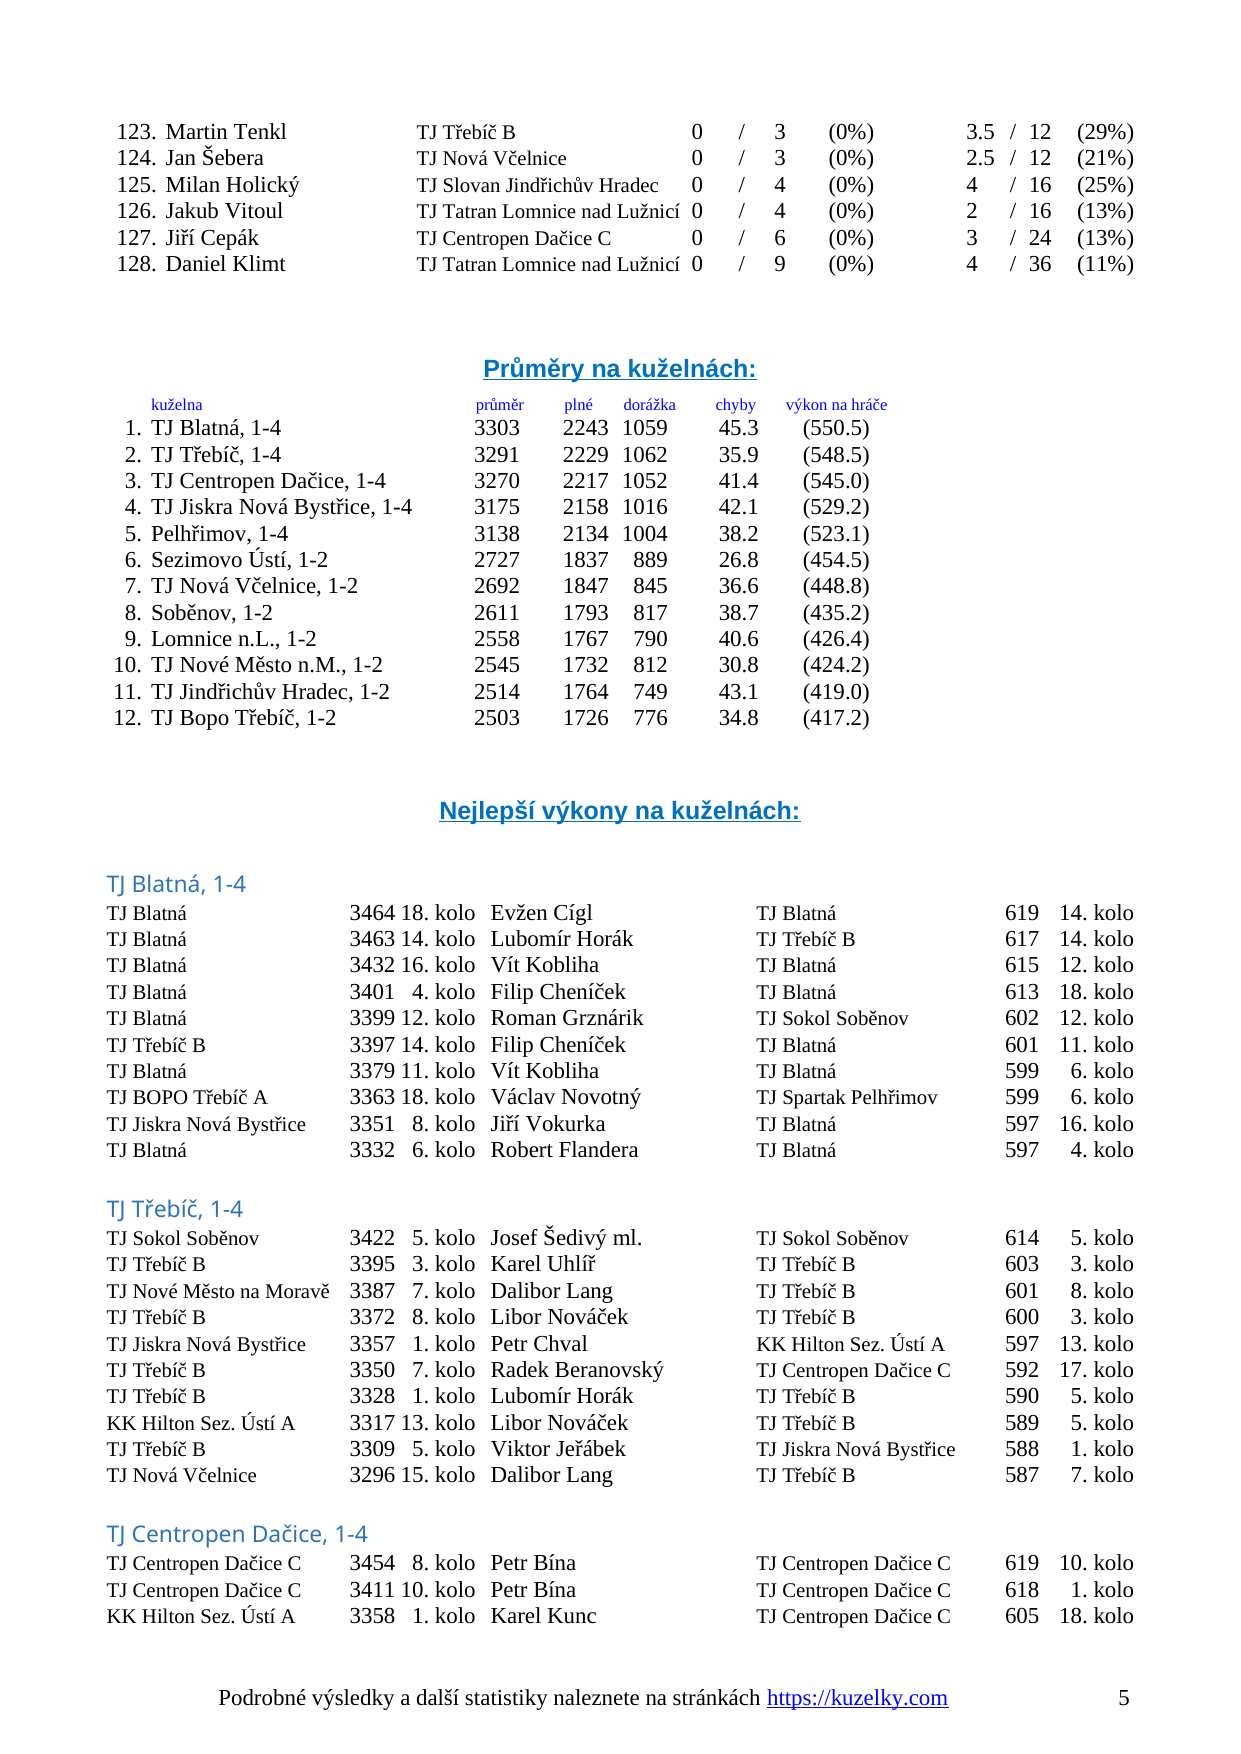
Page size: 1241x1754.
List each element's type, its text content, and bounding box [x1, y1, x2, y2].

text TJ Třebíč B 3397 14. kolo Filip Cheníček TJ Blatná 601 11. kolo [106, 1031, 1134, 1057]
text 4. TJ Jiskra Nová Bystřice, 1-4 3175 2158 1016 42.1 (529.2) [106, 493, 1134, 520]
text 6. Sezimovo Ústí, 1-2 2727 1837 889 26.8 (454.5) [106, 546, 1134, 572]
text 11. TJ Jindřichův Hradec, 1-2 2514 1764 749 43.1 (419.0) [106, 678, 1134, 704]
subtitle TJ Centropen Dačice, 1-4 [106, 1518, 1134, 1549]
text TJ Nové Město na Moravě 3387 7. kolo Dalibor Lang TJ Třebíč B 601 8. kolo [106, 1277, 1134, 1303]
text TJ Třebíč B 3350 7. kolo Radek Beranovský TJ Centropen Dačice C 592 17. kolo [106, 1356, 1134, 1382]
text KK Hilton Sez. Ústí A 3317 13. kolo Libor Nováček TJ Třebíč B 589 5. kolo [106, 1409, 1134, 1435]
text TJ Třebíč B 3395 3. kolo Karel Uhlíř TJ Třebíč B 603 3. kolo [106, 1251, 1134, 1277]
text kuželna průměr plné dorážka chyby výkon na hráče [106, 395, 1134, 414]
text TJ Jiskra Nová Bystřice 3351 8. kolo Jiří Vokurka TJ Blatná 597 16. kolo [106, 1110, 1134, 1136]
text TJ Centropen Dačice C 3454 8. kolo Petr Bína TJ Centropen Dačice C 619 10. kolo [106, 1549, 1134, 1576]
text Průměry na kuželnách: [94, 354, 1145, 383]
text TJ Blatná 3432 16. kolo Vít Kobliha TJ Blatná 615 12. kolo [106, 952, 1134, 978]
text TJ Nová Včelnice 3296 15. kolo Dalibor Lang TJ Třebíč B 587 7. kolo [106, 1461, 1134, 1488]
text TJ Třebíč B 3309 5. kolo Viktor Jeřábek TJ Jiskra Nová Bystřice 588 1. kolo [106, 1435, 1134, 1461]
text 124. Jan Šebera TJ Nová Včelnice 0 / 3 (0%) 2.5 / 12 (21%) [106, 144, 1134, 171]
text 3. TJ Centropen Dačice, 1-4 3270 2217 1052 41.4 (545.0) [106, 467, 1134, 493]
text TJ Třebíč B 3328 1. kolo Lubomír Horák TJ Třebíč B 590 5. kolo [106, 1382, 1134, 1409]
text 123. Martin Tenkl TJ Třebíč B 0 / 3 (0%) 3.5 / 12 (29%) [106, 118, 1134, 144]
text TJ Blatná 3332 6. kolo Robert Flandera TJ Blatná 597 4. kolo [106, 1136, 1134, 1162]
subtitle TJ Blatná, 1-4 [106, 868, 1134, 899]
text 7. TJ Nová Včelnice, 1-2 2692 1847 845 36.6 (448.8) [106, 572, 1134, 599]
text 5. Pelhřimov, 1-4 3138 2134 1004 38.2 (523.1) [106, 520, 1134, 546]
text 126. Jakub Vitoul TJ Tatran Lomnice nad Lužnicí 0 / 4 (0%) 2 / 16 (13%) [106, 197, 1134, 223]
text 8. Soběnov, 1-2 2611 1793 817 38.7 (435.2) [106, 599, 1134, 625]
text 10. TJ Nové Město n.M., 1-2 2545 1732 812 30.8 (424.2) [106, 652, 1134, 678]
text TJ Blatná 3379 11. kolo Vít Kobliha TJ Blatná 599 6. kolo [106, 1057, 1134, 1083]
text TJ Jiskra Nová Bystřice 3357 1. kolo Petr Chval KK Hilton Sez. Ústí A 597 13. kolo [106, 1329, 1134, 1356]
subtitle TJ Třebíč, 1-4 [106, 1193, 1134, 1224]
text TJ Třebíč B 3372 8. kolo Libor Nováček TJ Třebíč B 600 3. kolo [106, 1303, 1134, 1329]
text TJ Blatná 3463 14. kolo Lubomír Horák TJ Třebíč B 617 14. kolo [106, 925, 1134, 952]
text 125. Milan Holický TJ Slovan Jindřichův Hradec 0 / 4 (0%) 4 / 16 (25%) [106, 171, 1134, 197]
text TJ Blatná 3464 18. kolo Evžen Cígl TJ Blatná 619 14. kolo [106, 899, 1134, 925]
text KK Hilton Sez. Ústí A 3358 1. kolo Karel Kunc TJ Centropen Dačice C 605 18. kolo [106, 1602, 1134, 1628]
text TJ BOPO Třebíč A 3363 18. kolo Václav Novotný TJ Spartak Pelhřimov 599 6. kolo [106, 1083, 1134, 1110]
text 1. TJ Blatná, 1-4 3303 2243 1059 45.3 (550.5) [106, 414, 1134, 441]
text Nejlepší výkony na kuželnách: [94, 796, 1145, 824]
text 9. Lomnice n.L., 1-2 2558 1767 790 40.6 (426.4) [106, 625, 1134, 652]
text TJ Blatná 3399 12. kolo Roman Grznárik TJ Sokol Soběnov 602 12. kolo [106, 1004, 1134, 1031]
text 127. Jiří Cepák TJ Centropen Dačice C 0 / 6 (0%) 3 / 24 (13%) [106, 223, 1134, 250]
text TJ Centropen Dačice C 3411 10. kolo Petr Bína TJ Centropen Dačice C 618 1. kolo [106, 1576, 1134, 1602]
text TJ Sokol Soběnov 3422 5. kolo Josef Šedivý ml. TJ Sokol Soběnov 614 5. kolo [106, 1224, 1134, 1251]
text TJ Blatná 3401 4. kolo Filip Cheníček TJ Blatná 613 18. kolo [106, 978, 1134, 1004]
text 12. TJ Bopo Třebíč, 1-2 2503 1726 776 34.8 (417.2) [106, 704, 1134, 731]
text 2. TJ Třebíč, 1-4 3291 2229 1062 35.9 (548.5) [106, 441, 1134, 467]
text 128. Daniel Klimt TJ Tatran Lomnice nad Lužnicí 0 / 9 (0%) 4 / 36 (11%) [106, 250, 1134, 276]
